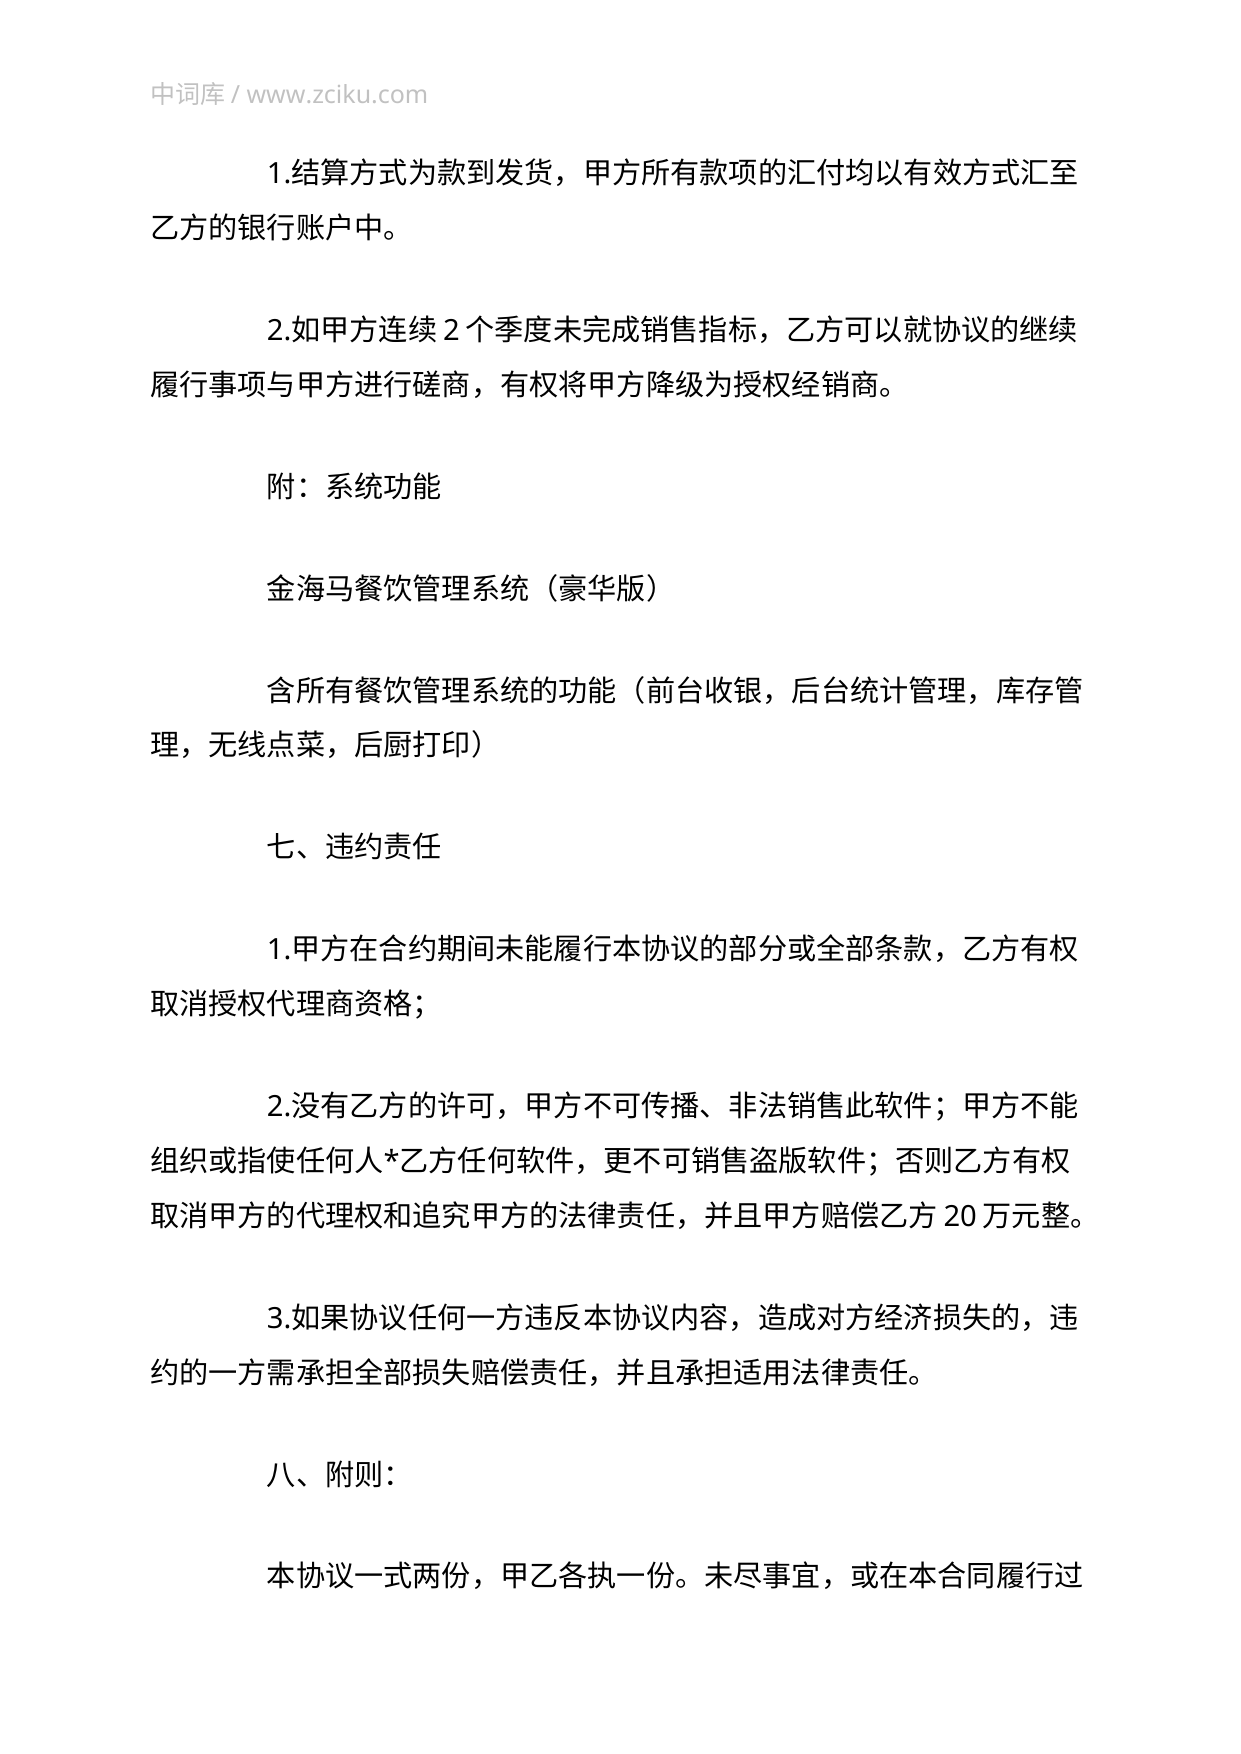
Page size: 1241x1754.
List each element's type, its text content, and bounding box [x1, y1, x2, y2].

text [150, 1553, 1090, 1595]
text 1.甲方在合约期间未能履行本协议的部分或全部条款，乙方有权取消授权代理商资格； [150, 926, 1090, 1023]
text 附：系统功能 [150, 463, 1090, 506]
text 2.如甲方连续2个季度未完成销售指标，乙方可以就协议的继续履行事项与甲方进行磋商，有权将甲方降级为授权经销商。 [150, 307, 1090, 404]
text 3.如果协议任何一方违反本协议内容，造成对方经济损失的，违约的一方需承担全部损失赔偿责任，并且承担适用法律责任。 [150, 1294, 1090, 1392]
text 金海马餐饮管理系统（豪华版） [150, 565, 1090, 608]
text 2.没有乙方的许可，甲方不可传播、非法销售此软件；甲方不能组织或指使任何人*乙方任何软件，更不可销售盗版软件；否则乙方有权取消甲方的代理权和追究甲方的法律责任，并且甲方赔偿乙方20万元整。 [150, 1082, 1090, 1235]
text 1.结算方式为款到发货，甲方所有款项的汇付均以有效方式汇至乙方的银行账户中。 [150, 150, 1090, 247]
text 含所有餐饮管理系统的功能（前台收银，后台统计管理，库存管理，无线点菜，后厨打印） [150, 667, 1090, 764]
text 七、违约责任 [150, 824, 1090, 866]
text 八、附则： [150, 1451, 1090, 1493]
